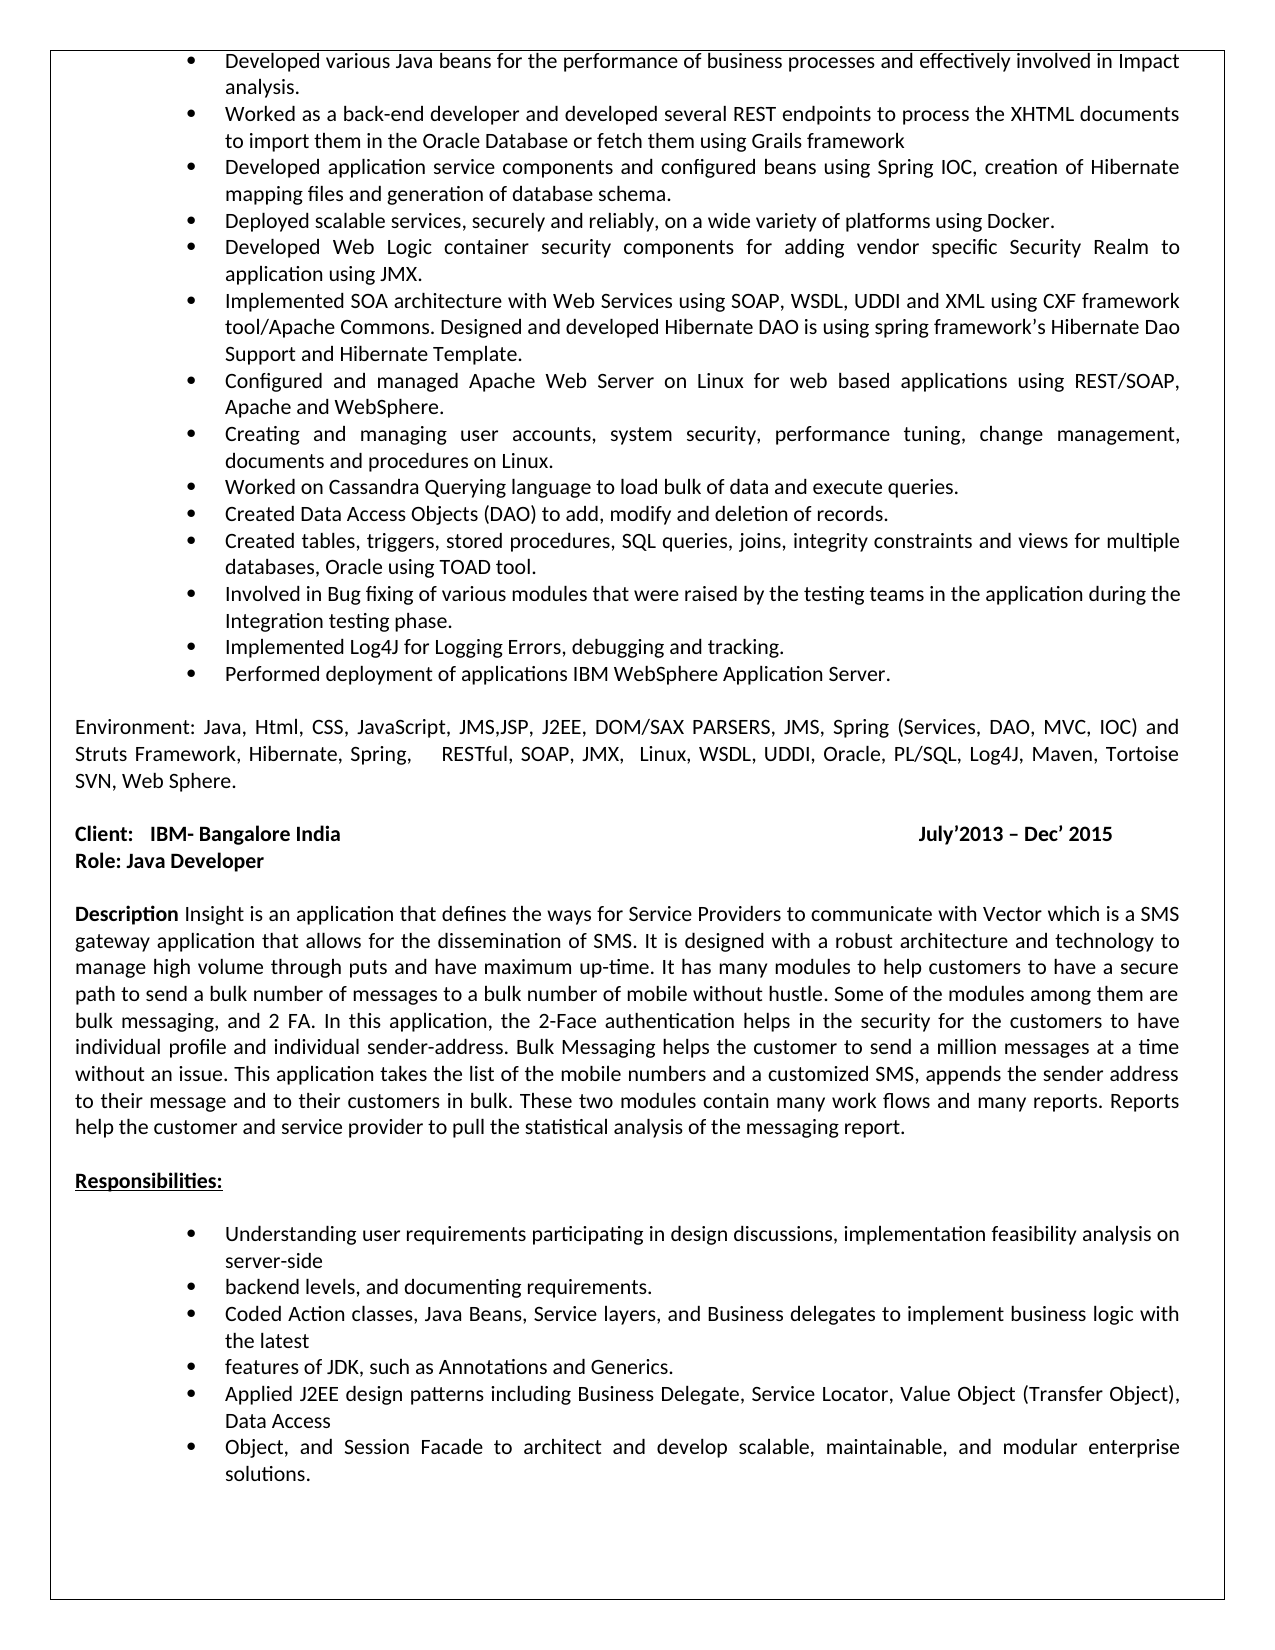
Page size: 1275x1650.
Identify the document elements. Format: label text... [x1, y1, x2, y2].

list Object, and Session Facade to architect and develop scalable, maintainable, and modular enterprise solutions. [187, 1433, 1181, 1487]
list Developed Web Logic container security components for adding vendor specific Security Realm to application using JMX. [187, 233, 1181, 287]
list Worked on Cassandra Querying language to load bulk of data and execute queries. [187, 473, 1181, 500]
text Client: IBM- Bangalore India July’2013 – Dec’ 2015 [75, 820, 1181, 847]
list Worked as a back-end developer and developed several REST endpoints to process the XHTML documents to import them in the Oracle Database or fetch them using Grails framework [187, 100, 1181, 153]
list Involved in Bug fixing of various modules that were raised by the testing teams in the application during the Integration testing phase. [187, 580, 1181, 633]
list Performed deployment of applications IBM WebSphere Application Server. [187, 660, 1181, 687]
list Developed application service components and configured beans using Spring IOC, creation of Hibernate mapping files and generation of database schema. [187, 153, 1181, 207]
list Creating and managing user accounts, system security, performance tuning, change management, documents and procedures on Linux. [187, 420, 1181, 473]
list Configured and managed Apache Web Server on Linux for web based applications using REST/SOAP, Apache and WebSphere. [187, 367, 1181, 420]
list Created tables, triggers, stored procedures, SQL queries, joins, integrity constraints and views for multiple databases, Oracle using TOAD tool. [187, 527, 1181, 580]
list Created Data Access Objects (DAO) to add, modify and deletion of records. [187, 500, 1181, 527]
list Implemented Log4J for Logging Errors, debugging and tracking. [187, 633, 1181, 660]
list backend levels, and documenting requirements. [187, 1273, 1181, 1300]
list Responsibilities: [75, 1167, 1181, 1193]
list Developed various Java beans for the performance of business processes and effectively involved in Impact analysis. [187, 51, 1181, 100]
list Applied J2EE design patterns including Business Delegate, Service Locator, Value Object (Transfer Object), Data Access [187, 1380, 1181, 1433]
list Deployed scalable services, securely and reliably, on a wide variety of platforms using Docker. [187, 207, 1181, 233]
list Coded Action classes, Java Beans, Service layers, and Business delegates to implement business logic with the latest [187, 1300, 1181, 1353]
list Implemented SOA architecture with Web Services using SOAP, WSDL, UDDI and XML using CXF framework tool/Apache Commons. Designed and developed Hibernate DAO is using spring framework’s Hibernate Dao Support and Hibernate Template. [187, 287, 1181, 367]
list features of JDK, such as Annotations and Generics. [187, 1353, 1181, 1380]
text Environment: Java, Html, CSS, JavaScript, JMS,JSP, J2EE, DOM/SAX PARSERS, JMS, Spring (Services, DAO, MVC, IOC) and Struts Framework, Hibernate, Spring, RESTful, SOAP, JMX, Linux, WSDL, UDDI, Oracle, PL/SQL, Log4J, Maven, Tortoise SVN, Web Sphere. [75, 713, 1181, 793]
text Role: Java Developer [75, 847, 1181, 873]
list Description Insight is an application that defines the ways for Service Providers to communicate with Vector which is a SMS gateway application that allows for the dissemination of SMS. It is designed with a robust architecture and technology to manage high volume through puts and have maximum up-time. It has many modules to help customers to have a secure path to send a bulk number of messages to a bulk number of mobile without hustle. Some of the modules among them are bulk messaging, and 2 FA. In this application, the 2-Face authentication helps in the security for the customers to have individual profile and individual sender-address. Bulk Messaging helps the customer to send a million messages at a time without an issue. This application takes the list of the mobile numbers and a customized SMS, appends the sender address to their message and to their customers in bulk. These two modules contain many work flows and many reports. Reports help the customer and service provider to pull the statistical analysis of the messaging report. [75, 900, 1181, 1140]
list Understanding user requirements participating in design discussions, implementation feasibility analysis on server-side [187, 1220, 1181, 1273]
